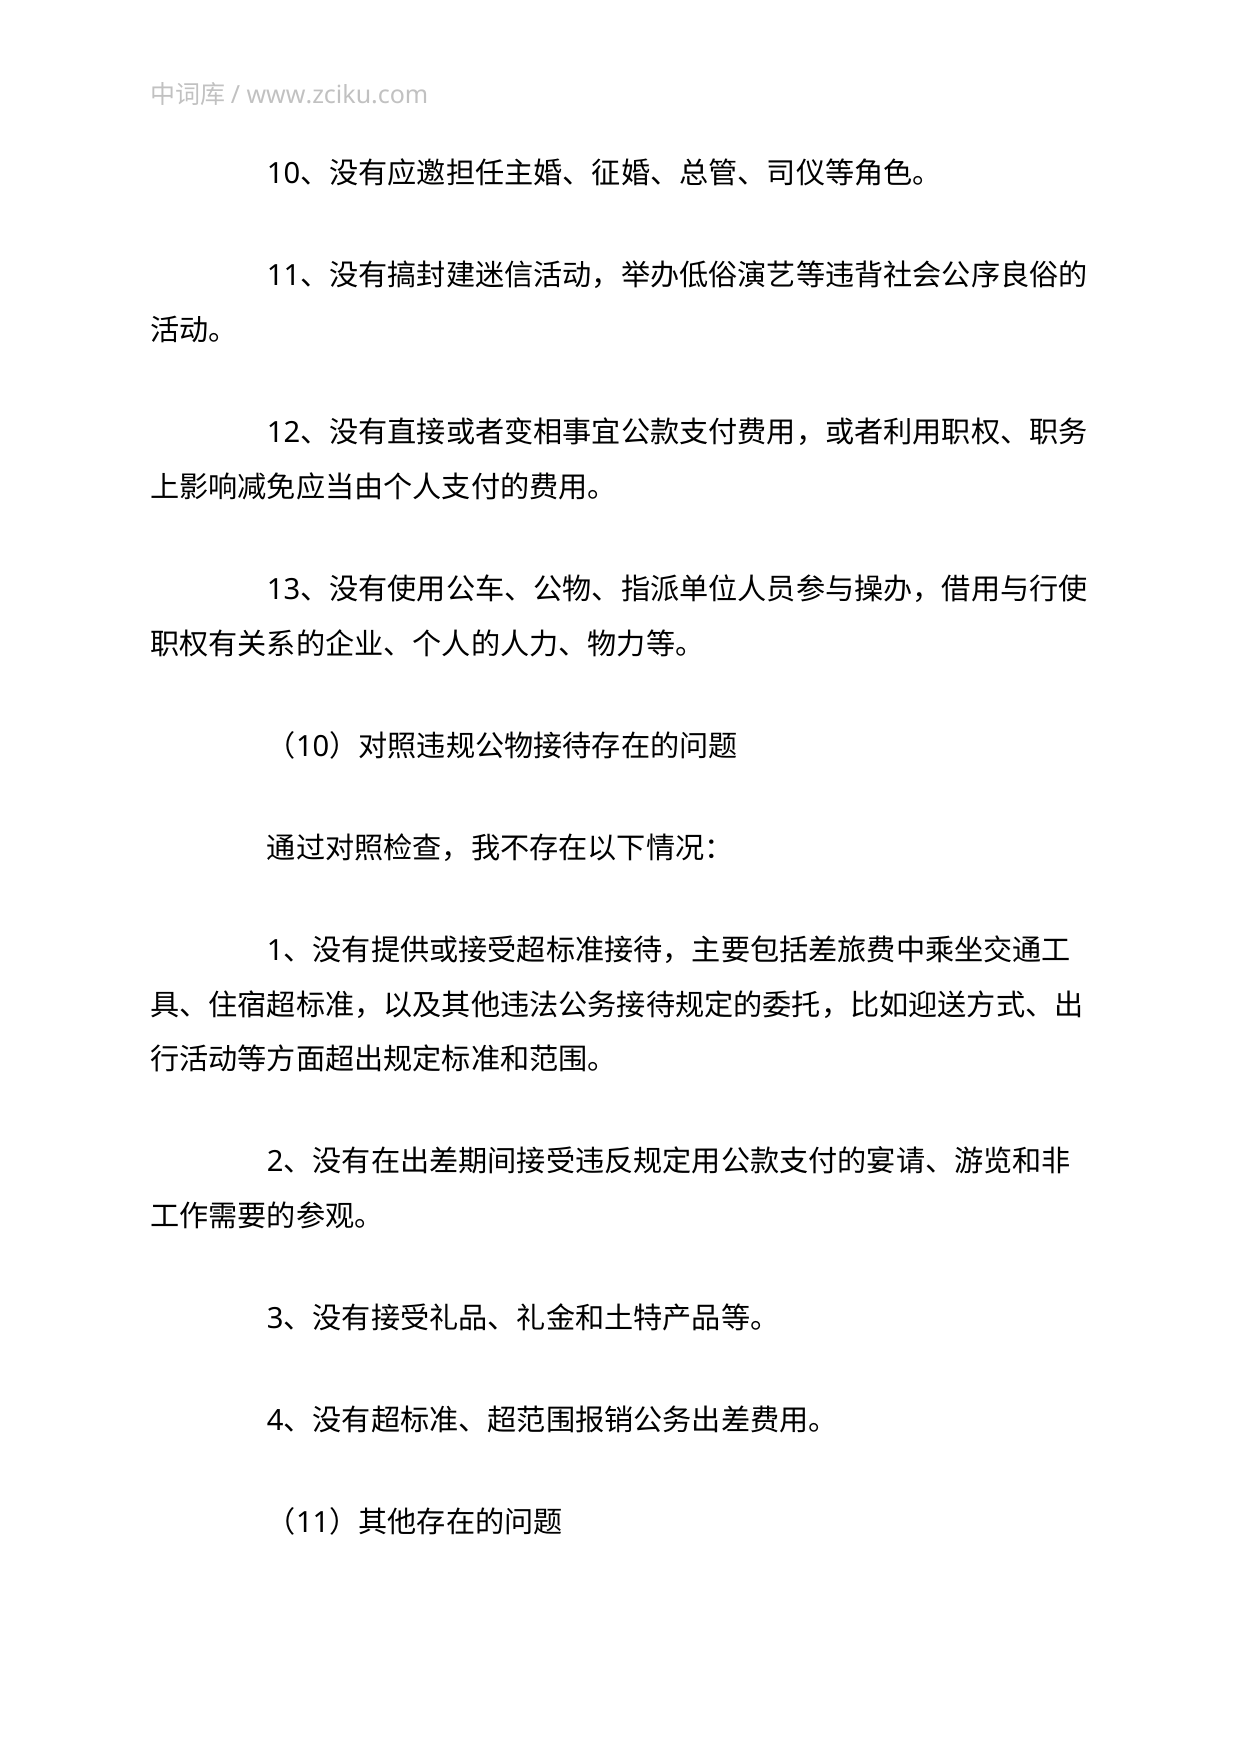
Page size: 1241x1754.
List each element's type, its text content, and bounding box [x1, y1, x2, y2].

text 1、没有提供或接受超标准接待，主要包括差旅费中乘坐交通工具、住宿超标准，以及其他违法公务接待规定的委托，比如迎送方式、出行活动等方面超出规定标准和范围。 [150, 926, 1090, 1078]
text 11、没有搞封建迷信活动，举办低俗演艺等违背社会公序良俗的活动。 [150, 252, 1090, 349]
text 13、没有使用公车、公物、指派单位人员参与操办，借用与行使职权有关系的企业、个人的人力、物力等。 [150, 566, 1090, 663]
text 通过对照检查，我不存在以下情况： [150, 824, 1090, 867]
text 4、没有超标准、超范围报销公务出差费用。 [150, 1396, 1090, 1439]
text 2、没有在出差期间接受违反规定用公款支付的宴请、游览和非工作需要的参观。 [150, 1138, 1090, 1235]
text 10、没有应邀担任主婚、征婚、总管、司仪等角色。 [150, 150, 1090, 192]
text （11）其他存在的问题 [150, 1498, 1090, 1541]
text 3、没有接受礼品、礼金和土特产品等。 [150, 1294, 1090, 1337]
text 12、没有直接或者变相事宜公款支付费用，或者利用职权、职务上影响减免应当由个人支付的费用。 [150, 409, 1090, 506]
text （10）对照违规公物接待存在的问题 [150, 722, 1090, 765]
